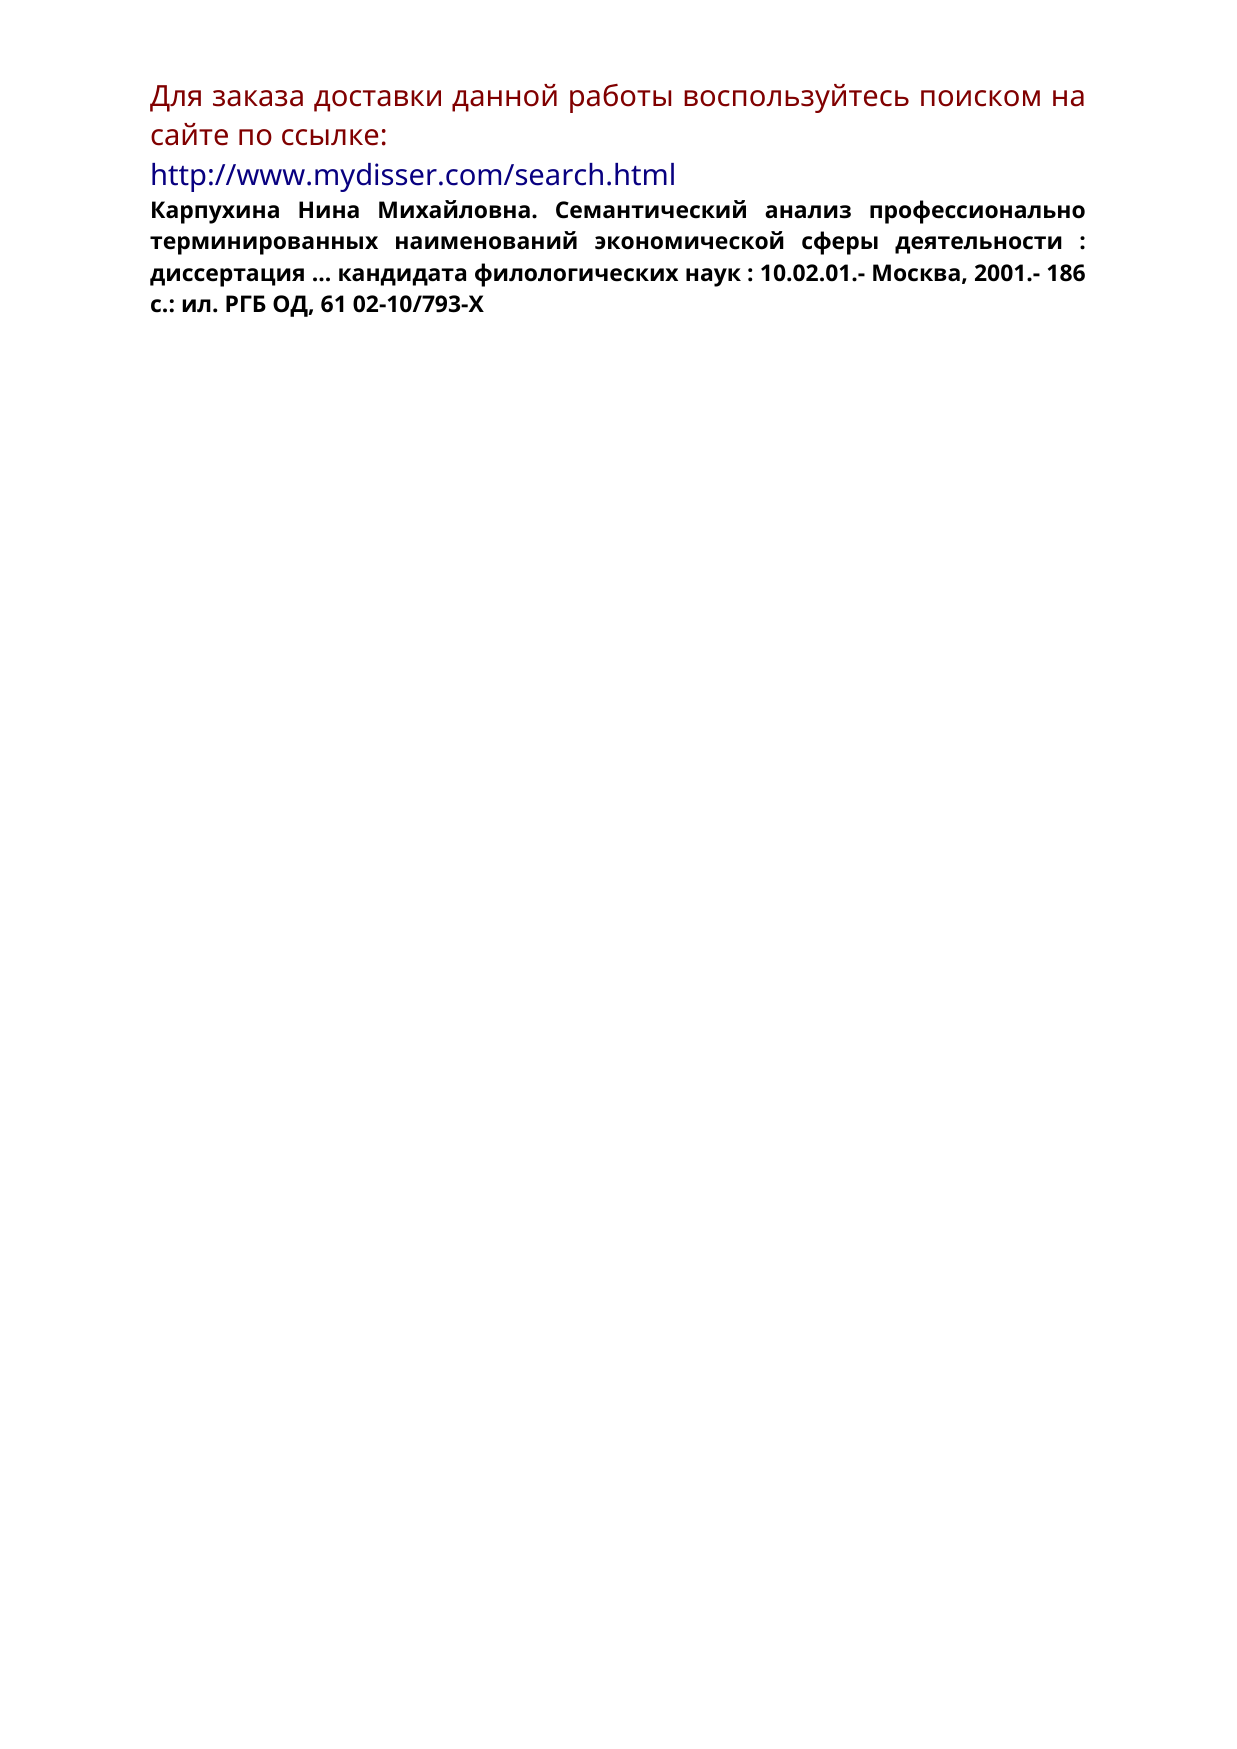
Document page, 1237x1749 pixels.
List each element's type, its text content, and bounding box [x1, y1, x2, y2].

text Карпухина Нина Михайловна. Семантический анализ профессионально терминированных наименований экономической сферы деятельности : диссертация ... кандидата филологических наук : 10.02.01.- Москва, 2001.- 186 с.: ил. РГБ ОД, 61 02-10/793-X [150, 194, 1086, 319]
